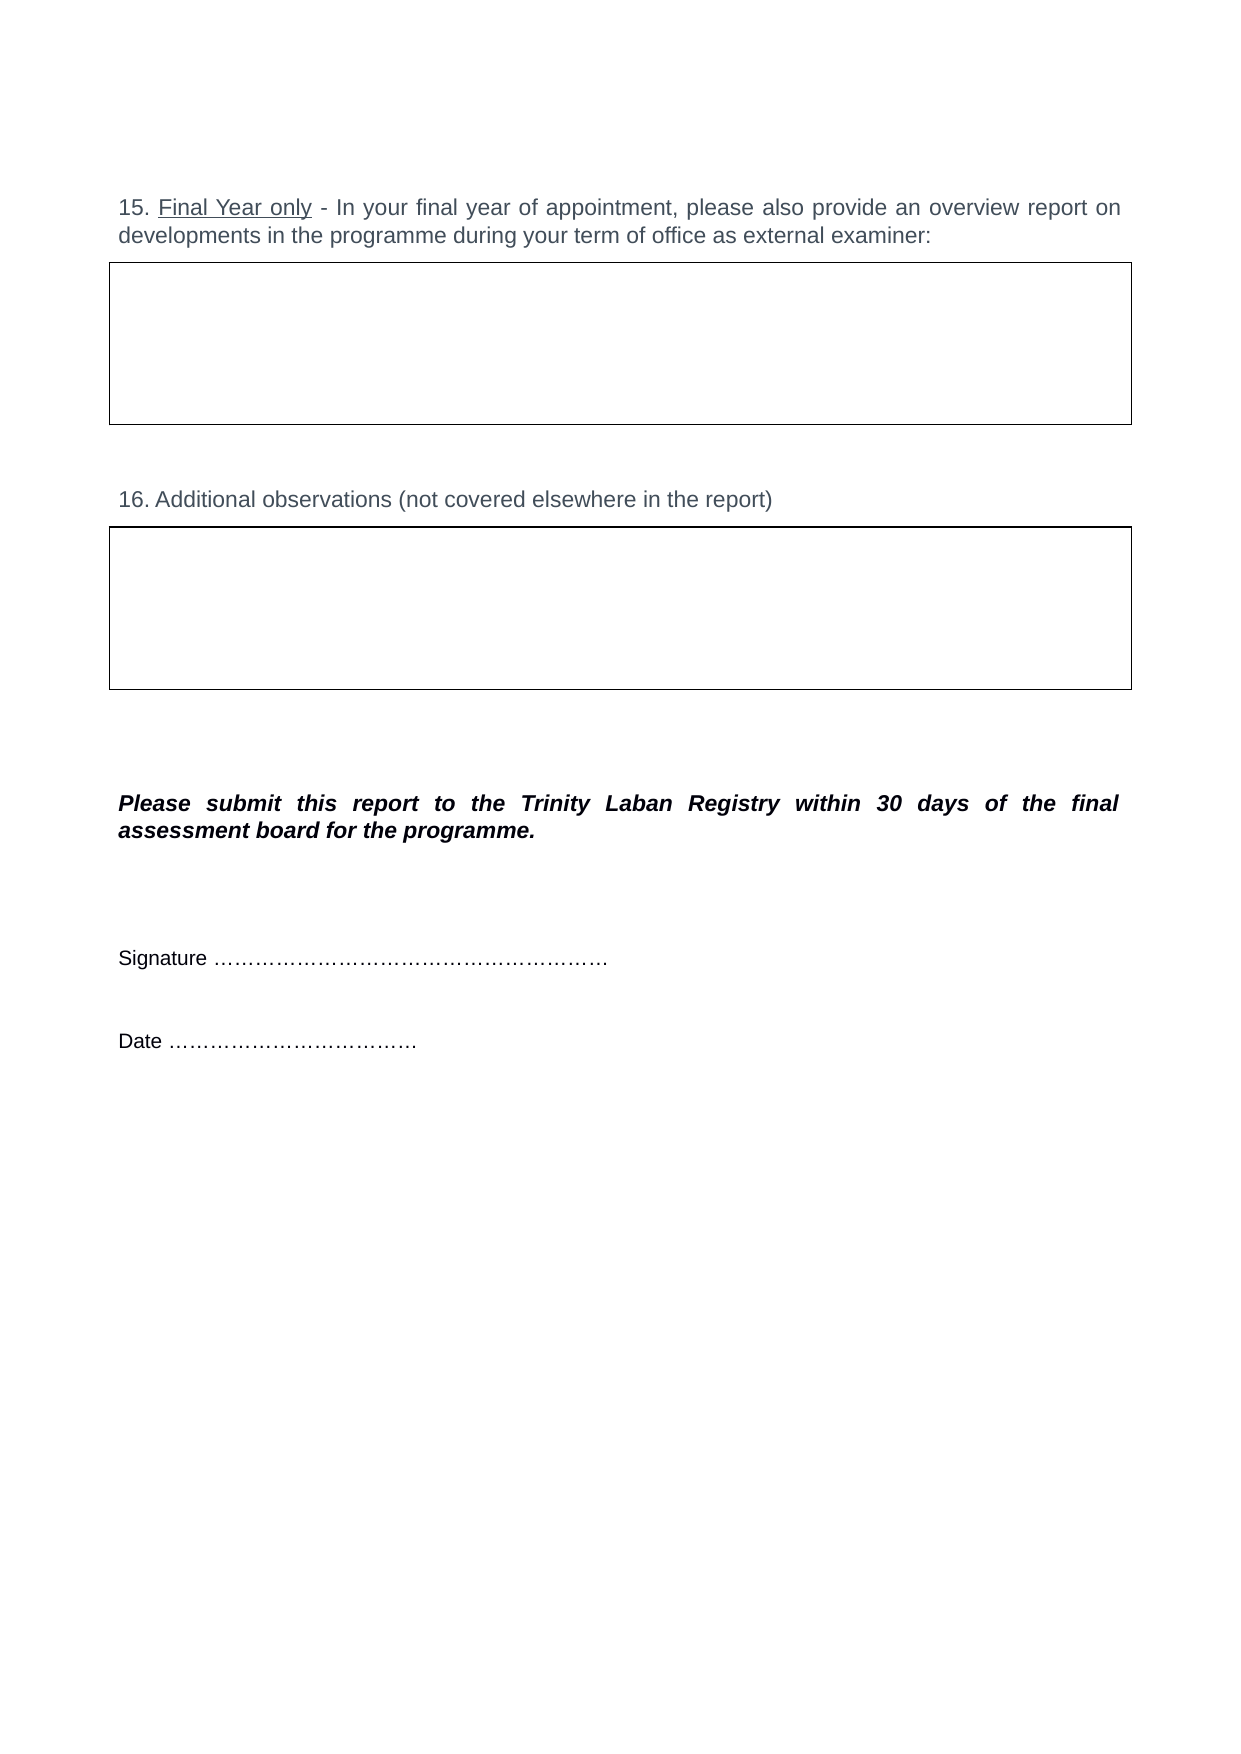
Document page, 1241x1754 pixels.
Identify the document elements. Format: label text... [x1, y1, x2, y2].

text 15. Final Year only - In your final year of appointment, please also provide an overview report on developments in the programme during your term of office as external examiner: [118, 194, 1122, 248]
text Date ……………………………… [118, 1029, 1122, 1053]
text 16. Additional observations (not covered elsewhere in the report) [118, 486, 1122, 513]
text Signature ………………………………………………… [118, 945, 1122, 969]
text Please submit this report to the Trinity Laban Registry within 30 days of the final assessment board for the programme. [118, 790, 1122, 844]
